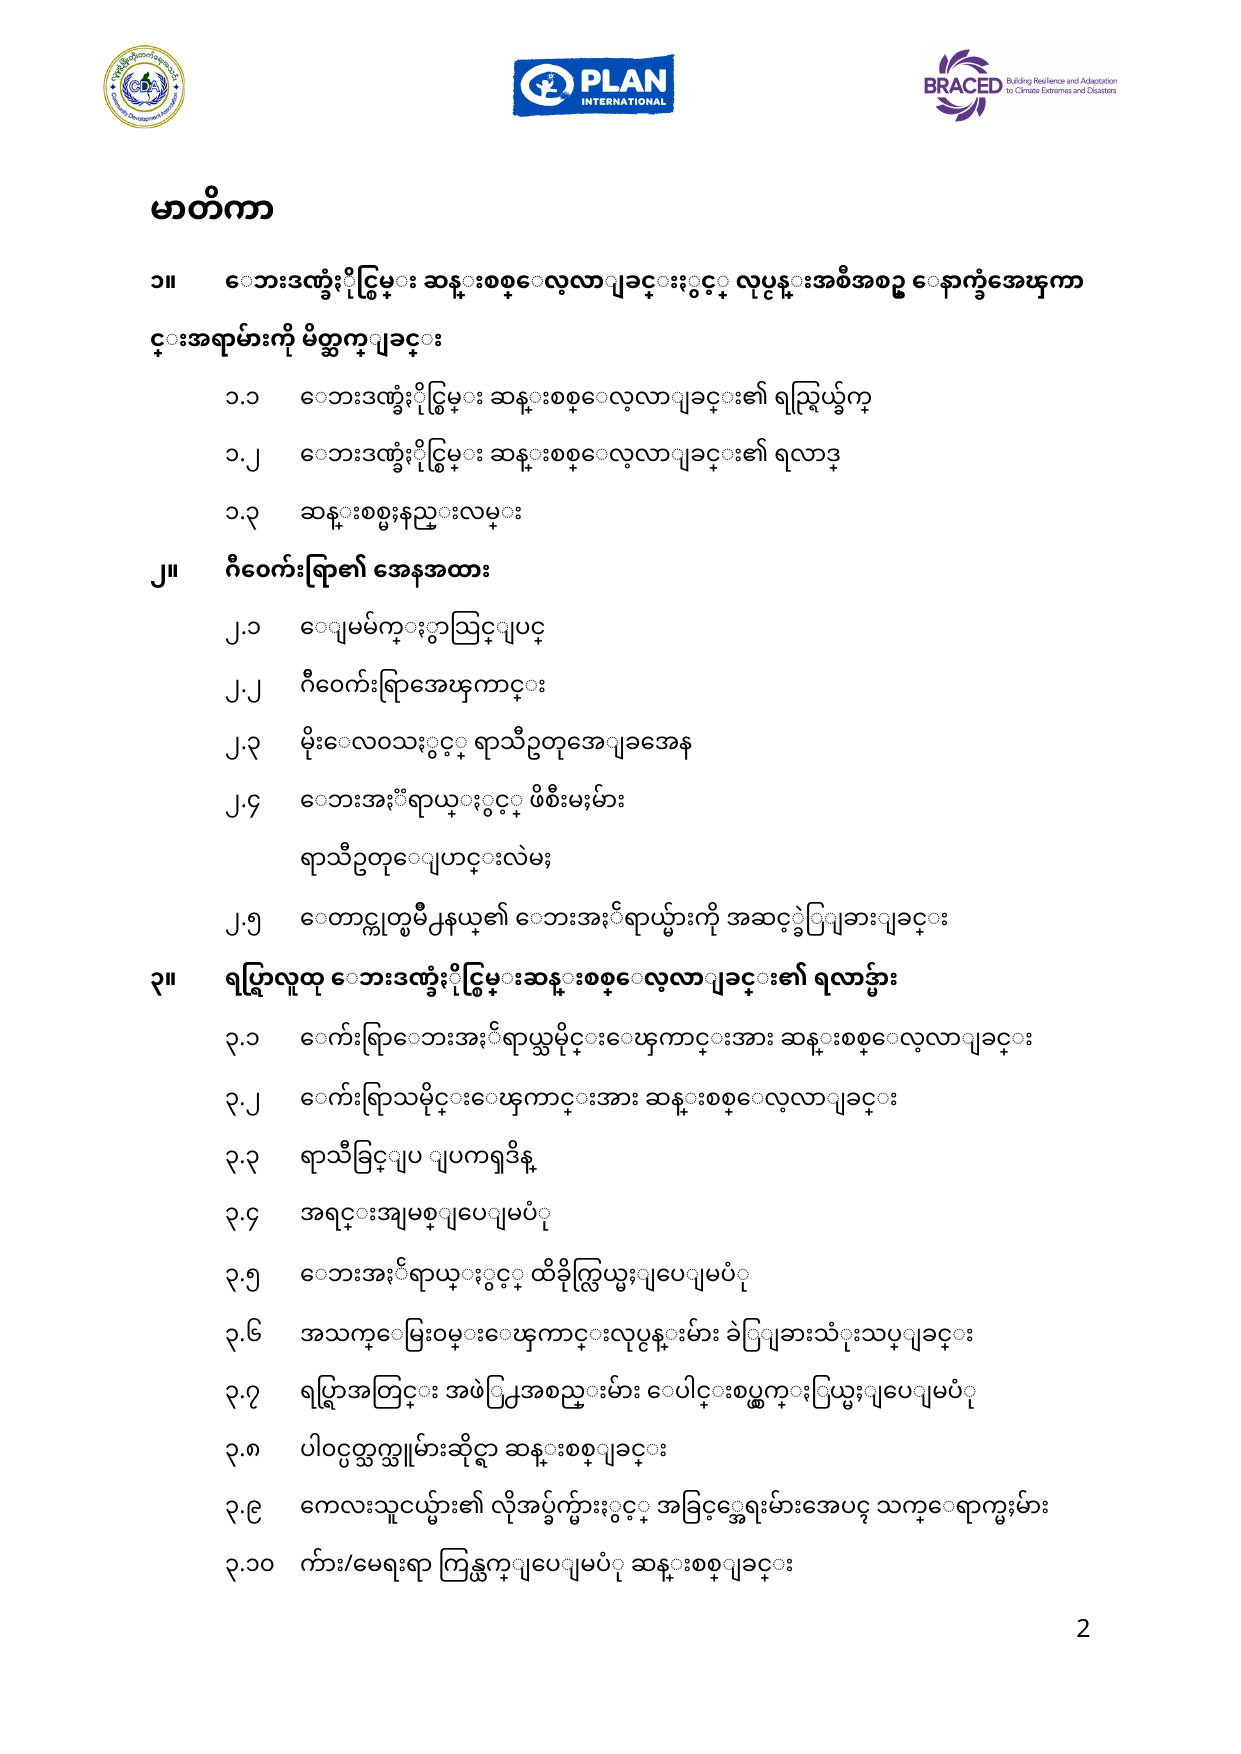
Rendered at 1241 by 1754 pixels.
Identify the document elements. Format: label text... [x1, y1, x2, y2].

text ရာသီဥတုေျပာင္းလဲမႈ [150, 835, 1090, 885]
text ၁.၂ ေဘးဒဏ္ခံႏိုင္စြမ္း ဆန္းစစ္ေလ့လာျခင္း၏ ရလာဒ္ [150, 431, 1090, 482]
text ၃.၇ ရပ္ရြာအတြင္း အဖဲြ႕အစည္းမ်ား ေပါင္းစပ္ယွက္ႏြယ္မႈျပေျမပံု [150, 1368, 1090, 1418]
text ၃.၉ ကေလးသူငယ္မ်ား၏ လိုအပ္ခ်က္မ်ားႏွင့္ အခြင့္အေရးမ်ားအေပၚ သက္ေရာက္မႈမ်ား [150, 1484, 1090, 1534]
text ၃.၃ ရာသီခြင္ျပ ျပကၡဒိန္ [150, 1133, 1090, 1183]
text ၂.၃ မိုးေလ၀သႏွင့္ ရာသီဥတုအေျခအေန [150, 719, 1090, 769]
text ၃.၁၀ က်ား/မေရးရာ ကြန္ယက္ျပေျမပံု ဆန္းစစ္ျခင္း [150, 1541, 1090, 1591]
picture [920, 45, 1122, 125]
text ၂.၄ ေဘးအႏၱရာယ္ႏွင့္ ဖိစီးမႈမ်ား [150, 777, 1090, 827]
text ၁။ ေဘးဒဏ္ခံႏိုင္စြမ္း ဆန္းစစ္ေလ့လာျခင္းႏွင့္ လုပ္ငန္းအစီအစဥ္ ေနာက္ခံအေၾကာင္းအရာမ်ားကို မိတ္ဆက္ျခင္း [150, 259, 1090, 366]
text ၃.၅ ေဘးအႏၲရာယ္ႏွင့္ ထိခိုက္လြယ္မႈျပေျမပံု [150, 1248, 1090, 1303]
picture [103, 45, 185, 129]
text ၁.၁ ေဘးဒဏ္ခံႏိုင္စြမ္း ဆန္းစစ္ေလ့လာျခင္း၏ ရည္ရြယ္ခ်က္ [150, 374, 1090, 424]
text ၂.၁ ေျမမ်က္ႏွာသြင္ျပင္ [150, 604, 1090, 654]
text ၃.၁ ေက်းရြာေဘးအႏၲရာယ္သမိုင္းေၾကာင္းအား ဆန္းစစ္ေလ့လာျခင္း [150, 1013, 1090, 1067]
text ၃.၆ အသက္ေမြး၀မ္းေၾကာင္းလုပ္ငန္းမ်ား ခဲြျခားသံုးသပ္ျခင္း [150, 1311, 1090, 1361]
text ၂.၅ ေတာင္ကုတ္ၿမိဳ႕နယ္၏ ေဘးအႏၲရာယ္မ်ားကို အဆင့္ခဲြျခားျခင္း [150, 892, 1090, 947]
text ၃.၂ ေက်းရြာသမိုင္းေၾကာင္းအား ဆန္းစစ္ေလ့လာျခင္း [150, 1075, 1090, 1125]
text ၁.၃ ဆန္းစစ္မႈနည္းလမ္း [150, 489, 1090, 539]
text ၃.၈ ပါ၀င္ပတ္သက္သူမ်ားဆိုင္ရာ ဆန္းစစ္ျခင္း [150, 1426, 1090, 1476]
text ၂။ ဂ်ီ၀ေက်းရြာ၏ အေနအထား [150, 547, 1090, 597]
text ၂.၂ ဂ်ီ၀ေက်းရြာအေၾကာင္း [150, 662, 1090, 712]
text ၃။ ရပ္ရြာလူထု ေဘးဒဏ္ခံႏိုင္စြမ္းဆန္းစစ္ေလ့လာျခင္း၏ ရလာဒ္မ်ား [150, 955, 1090, 1005]
text ၃.၄ အရင္းအျမစ္ျပေျမပံု [150, 1191, 1090, 1241]
subtitle မာတိကာ [150, 175, 1090, 248]
picture [509, 52, 678, 120]
